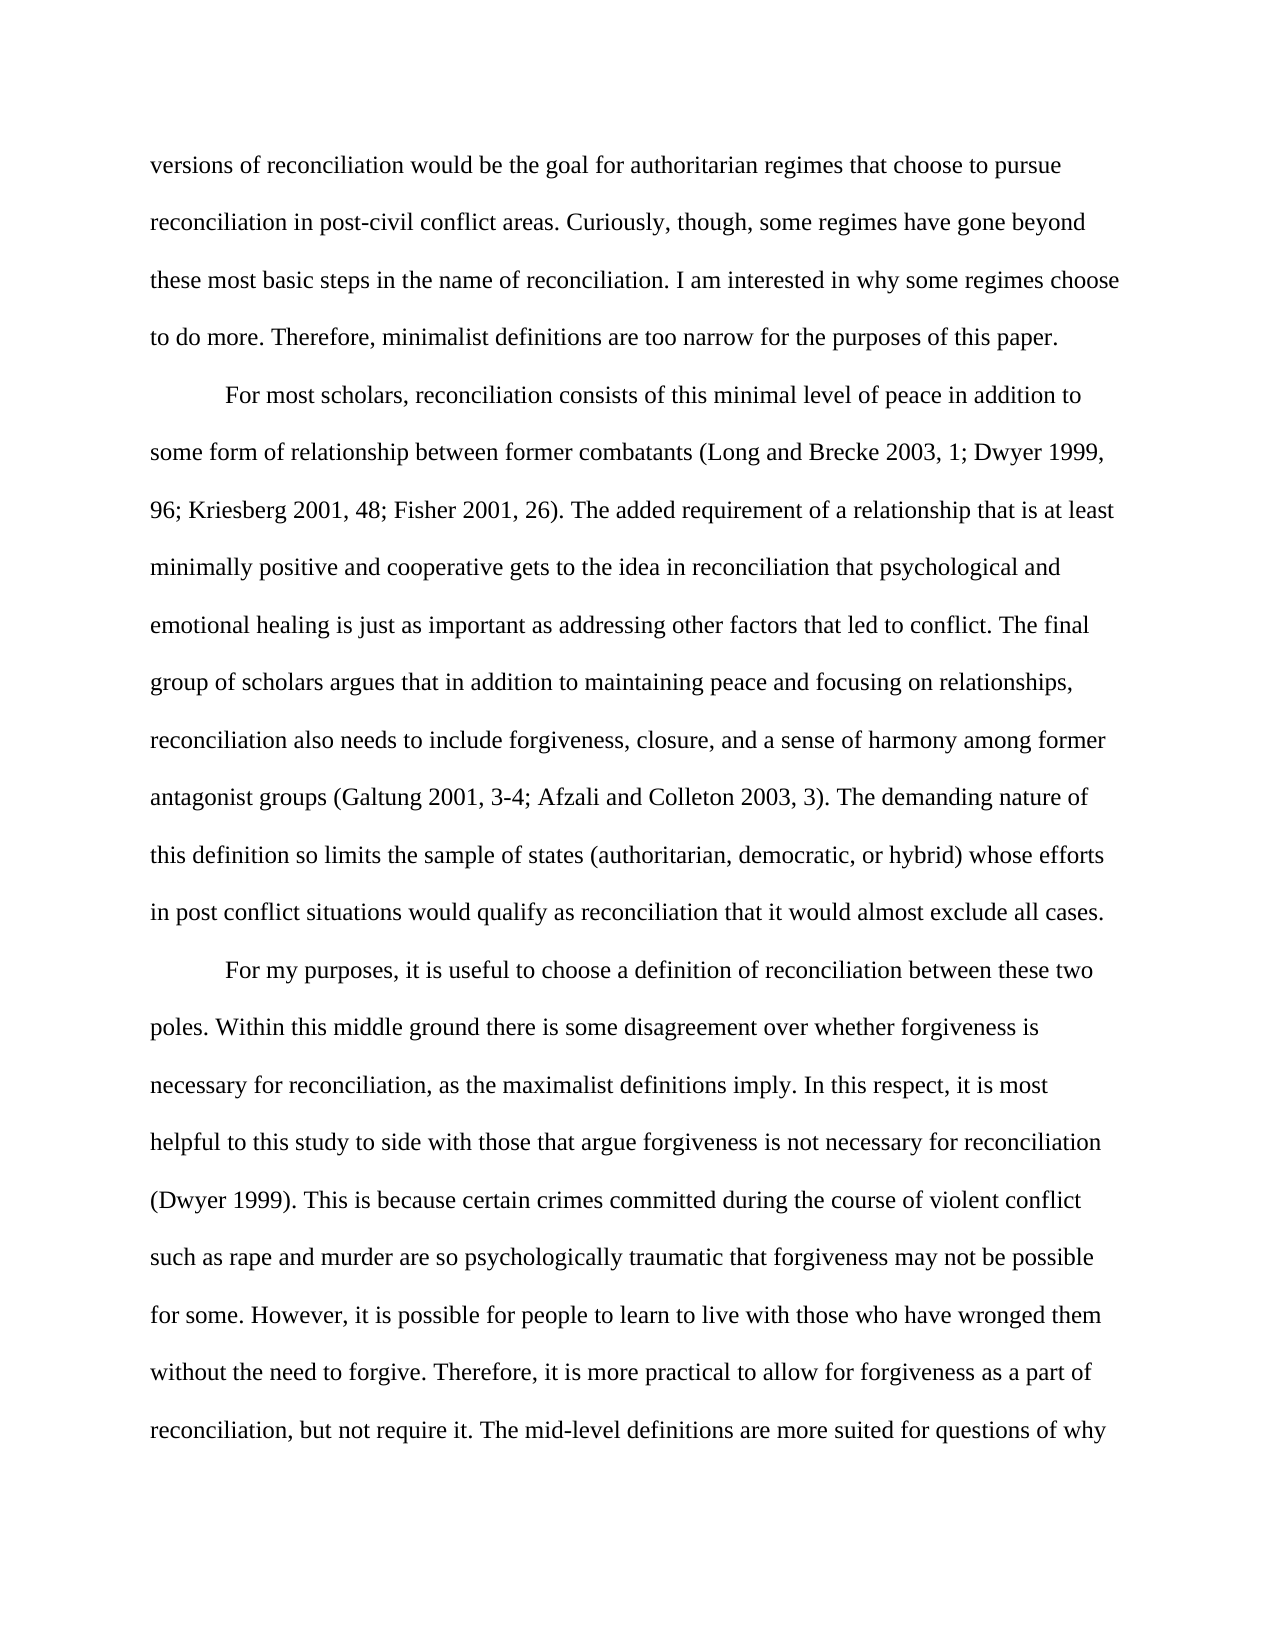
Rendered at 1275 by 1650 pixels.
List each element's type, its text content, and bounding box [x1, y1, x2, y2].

text For most scholars, reconciliation consists of this minimal level of peace in addition to some form of relationship between former combatants (Long and Brecke 2003, 1; Dwyer 1999, 96; Kriesberg 2001, 48; Fisher 2001, 26). The added requirement of a relationship that is at least minimally positive and cooperative gets to the idea in reconciliation that psychological and emotional healing is just as important as addressing other factors that led to conflict. The final group of scholars argues that in addition to maintaining peace and focusing on relationships, reconciliation also needs to include forgiveness, closure, and a sense of harmony among former antagonist groups (Galtung 2001, 3-4; Afzali and Colleton 2003, 3). The demanding nature of this definition so limits the sample of states (authoritarian, democratic, or hybrid) whose efforts in post conflict situations would qualify as reconciliation that it would almost exclude all cases. [150, 380, 1125, 926]
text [150, 955, 1125, 1444]
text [150, 150, 1125, 351]
